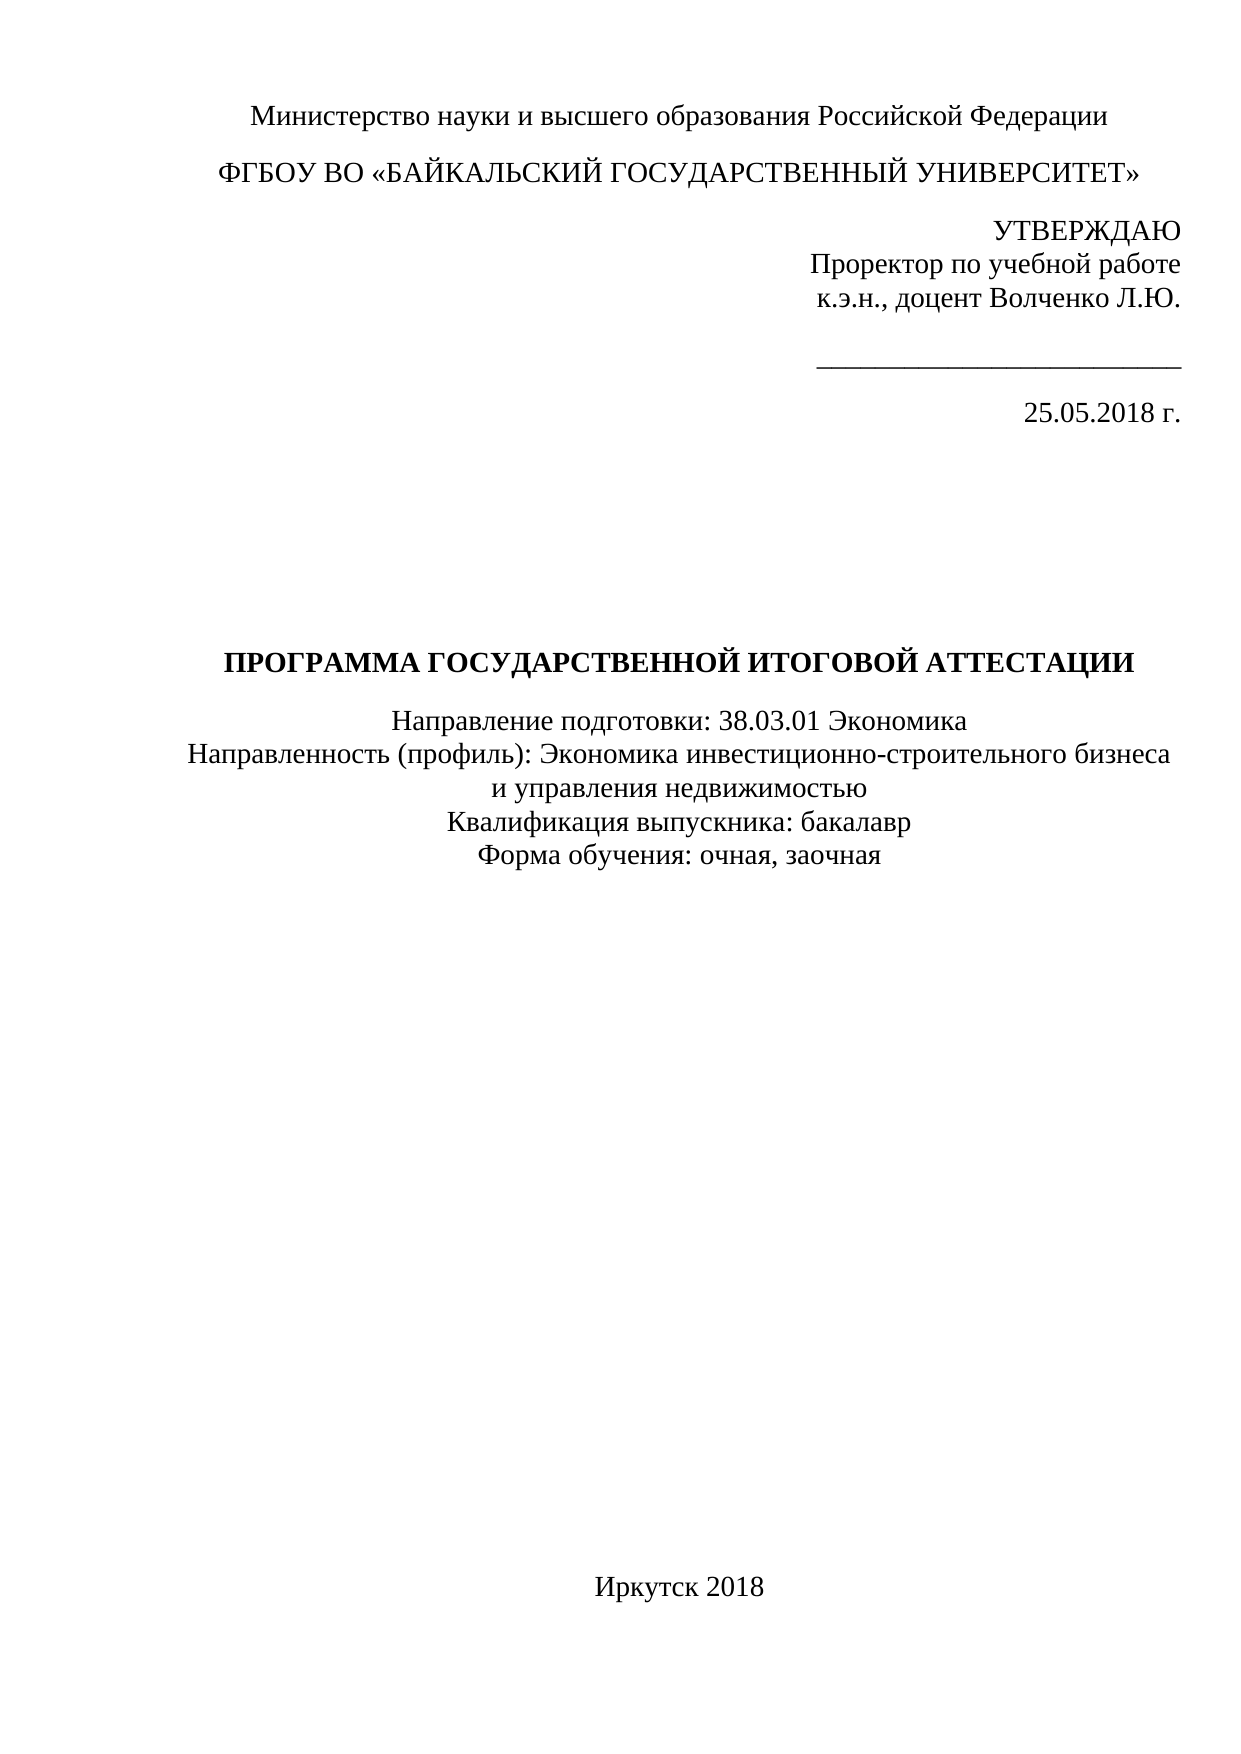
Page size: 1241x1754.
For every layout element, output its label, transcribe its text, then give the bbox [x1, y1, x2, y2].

text 25.05.2018 г. [177, 395, 1181, 429]
text Направление подготовки: 38.03.01 Экономика [177, 703, 1181, 737]
text УТВЕРЖДАЮ [177, 213, 1181, 247]
text Направленность (профиль): Экономика инвестиционно-строительного бизнеса и управления недвижимостью [177, 737, 1181, 804]
text Проректор по учебной работе [177, 247, 1181, 280]
text ФГБОУ ВО «БАЙКАЛЬСКИЙ ГОСУДАРСТВЕННЫЙ УНИВЕРСИТЕТ» [177, 156, 1181, 189]
text Министерство науки и высшего образования Российской Федерации [177, 98, 1181, 131]
text Форма обучения: очная, заочная [177, 837, 1181, 871]
text _________________________ [177, 338, 1181, 371]
text Квалификация выпускника: бакалавр [177, 804, 1181, 837]
text к.э.н., доцент Волченко Л.Ю. [177, 280, 1181, 314]
text ПРОГРАММА ГОСУДАРСТВЕННОЙ ИТОГОВОЙ АТТЕСТАЦИИ [177, 646, 1181, 679]
text Иркутск 2018 [177, 1569, 1181, 1602]
